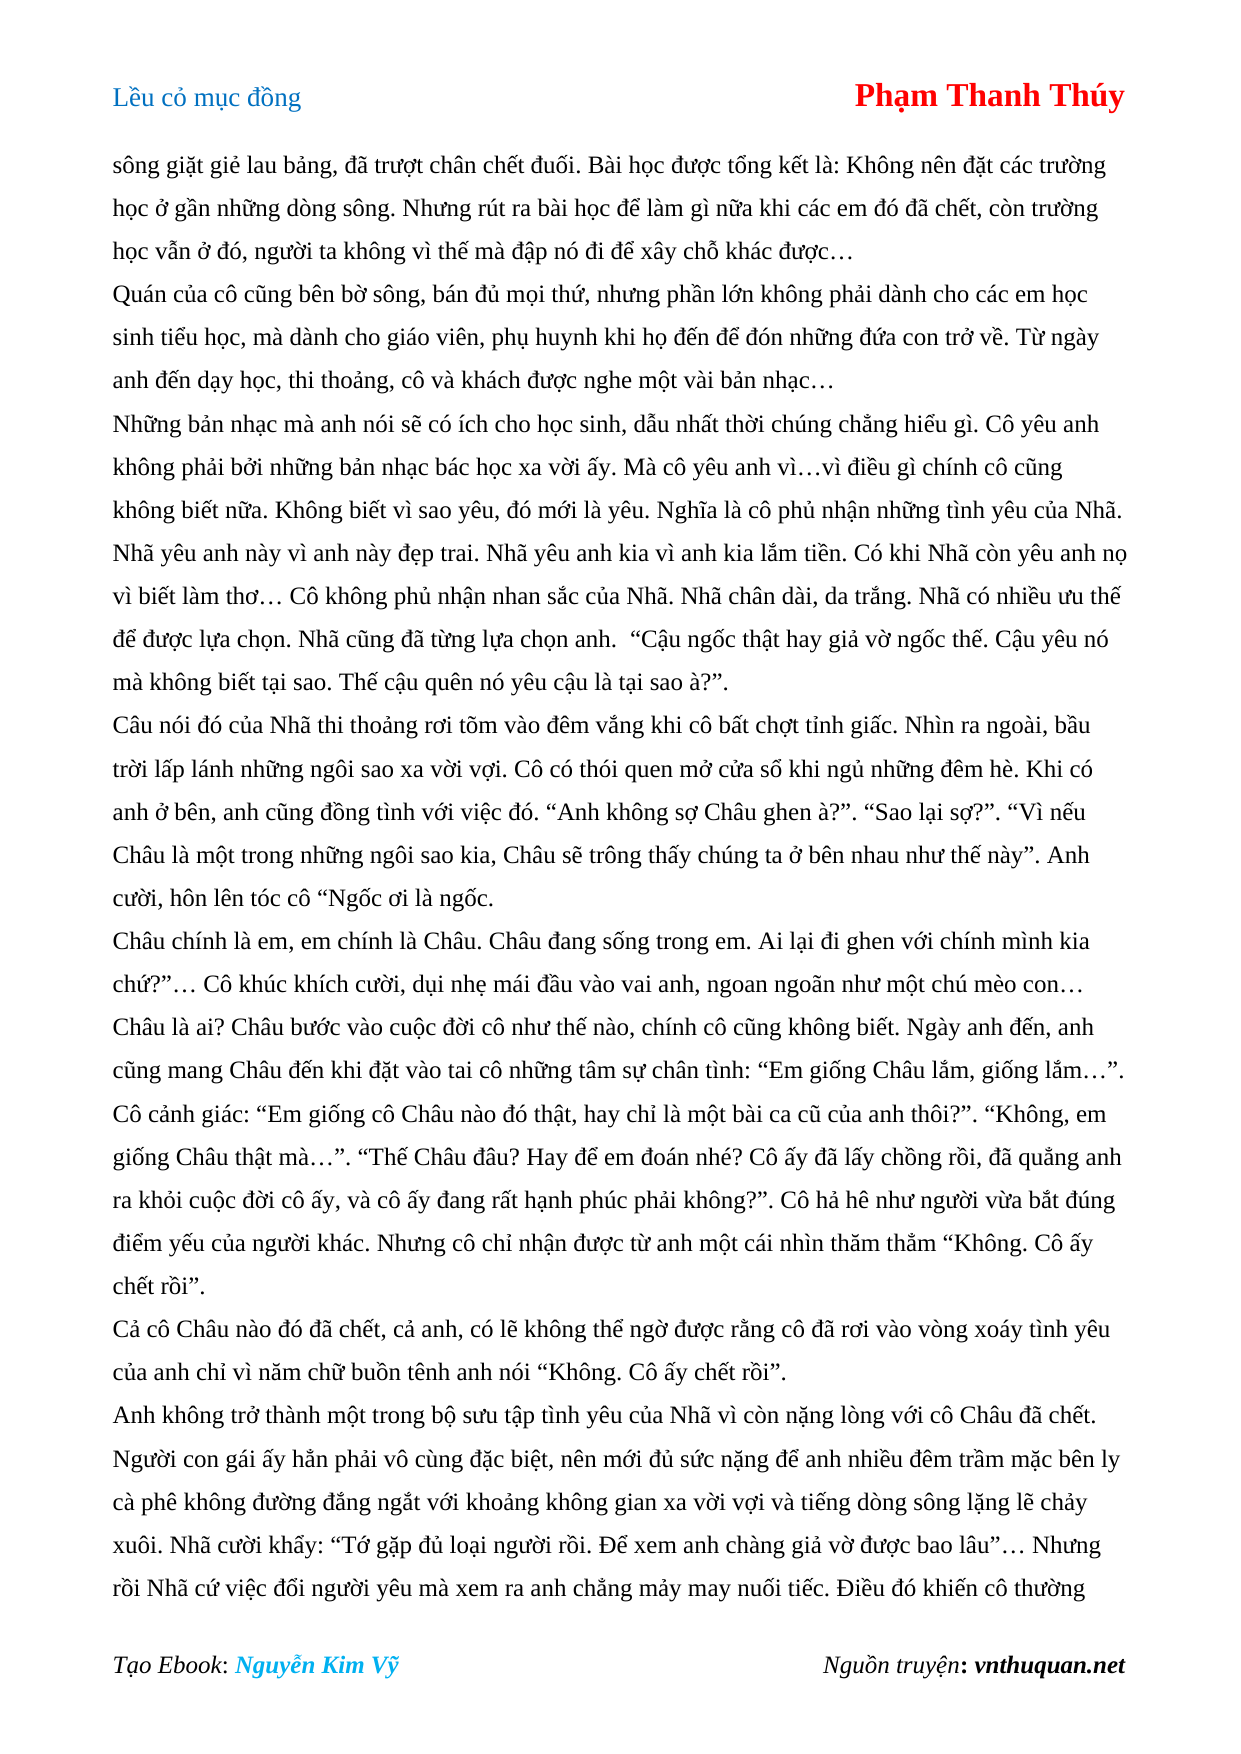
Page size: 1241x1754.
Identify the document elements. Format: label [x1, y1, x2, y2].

text [112, 150, 1128, 1602]
